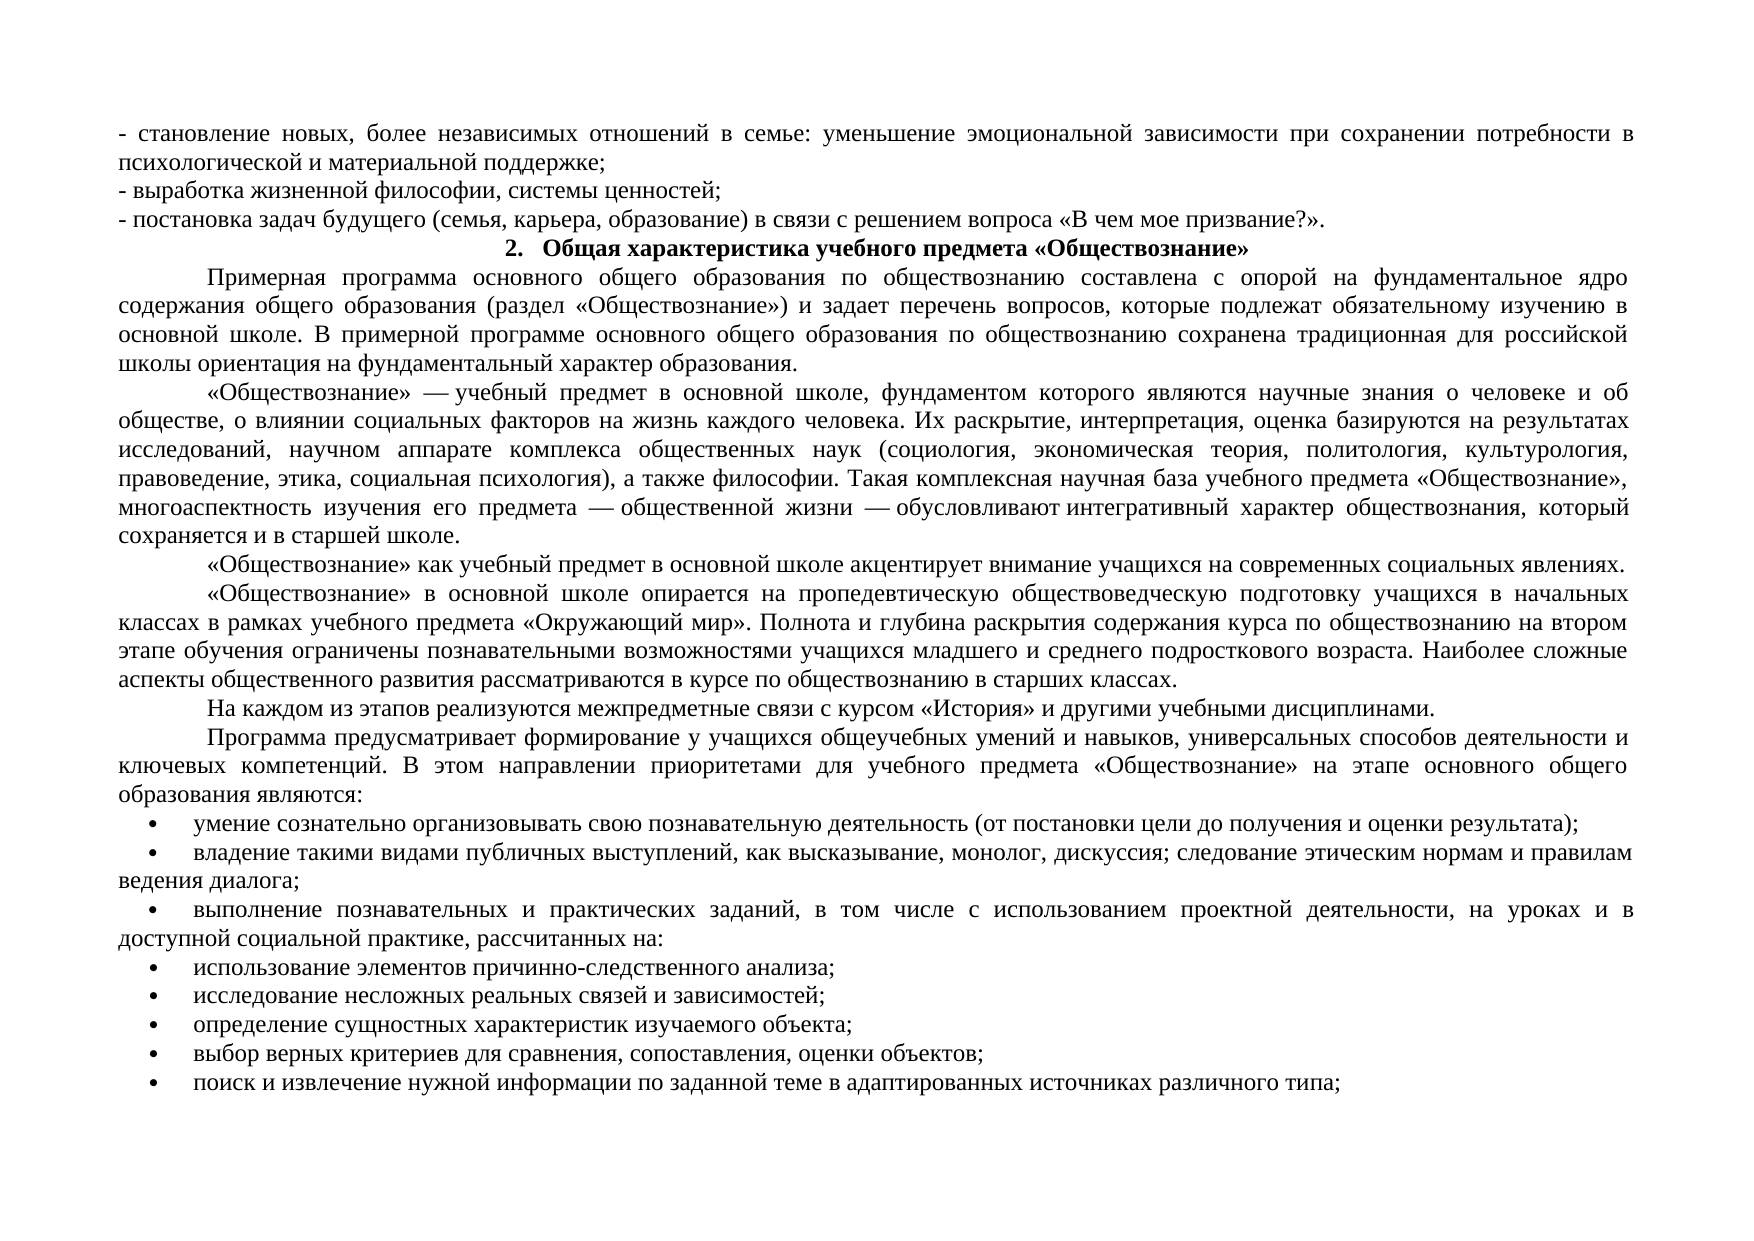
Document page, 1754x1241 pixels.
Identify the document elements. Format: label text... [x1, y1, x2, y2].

text «Обществознание» в основной школе опирается на пропедевтическую обществоведческую подготовку учащихся в начальных классах в рамках учебного предмета «Окружающий мир». Полнота и глубина раскрытия содержания курса по обществознанию на втором этапе обучения ограничены познавательными возможностями учащихся младшего и среднего подросткового возраста. Наиболее сложные аспекты общественного развития рассматриваются в курсе по обществознанию в старших классах. [118, 578, 1630, 693]
list Общая характеристика учебного предмета «Обществознание» [118, 233, 1636, 262]
list исследование несложных реальных связей и зависимостей; [120, 981, 1635, 1009]
text Примерная программа основного общего образования по обществознанию составлена с опорой на фундаментальное ядро содержания общего образования (раздел «Обществознание») и задает перечень вопросов, которые подлежат обязательному изучению в основной школе. В примерной программе основного общего образования по обществознанию сохранена традиционная для российской школы ориентация на фундаментальный характер образования. [118, 262, 1630, 377]
text Программа предусматривает формирование у учащихся общеучебных умений и навыков, универсальных способов деятельности и ключевых компетенций. В этом направлении приоритетами для учебного предмета «Обществознание» на этапе основного общего образования являются: [118, 722, 1630, 808]
list умение сознательно организовывать свою познавательную деятельность (от постановки цели до получения и оценки результата); [118, 808, 1636, 837]
text На каждом из этапов реализуются межпредметные связи с курсом «История» и другими учебными дисциплинами. [118, 693, 1630, 722]
text - становление новых, более независимых отношений в семье: уменьшение эмоциональной зависимости при сохранении потребности в психологической и материальной поддержке; [118, 118, 1636, 176]
text - постановка задач будущего (семья, карьера, образование) в связи с решением вопроса «В чем мое призвание?». [118, 204, 1636, 233]
list использование элементов причинно-следственного анализа; [120, 952, 1636, 981]
text «Обществознание» как учебный предмет в основной школе акцентирует внимание учащихся на современных социальных явлениях. [118, 549, 1630, 578]
list поиск и извлечение нужной информации по заданной теме в адаптированных источниках различного типа; [120, 1067, 1636, 1096]
list определение сущностных характеристик изучаемого объекта; [120, 1009, 1636, 1038]
list владение такими видами публичных выступлений, как высказывание, монолог, дискуссия; следование этическим нормам и правилам ведения диалога; [118, 837, 1635, 894]
list выполнение познавательных и практических заданий, в том числе с использованием проектной деятельности, на уроках и в доступной социальной практике, рассчитанных на: [118, 894, 1636, 952]
text «Обществознание» — учебный предмет в основной школе, фундаментом которого являются научные знания о человеке и об обществе, о влиянии социальных факторов на жизнь каждого человека. Их раскрытие, интерпретация, оценка базируются на результатах исследований, научном аппарате комплекса общественных наук (социология, экономическая теория, политология, культурология, правоведение, этика, социальная психология), а также философии. Такая комплексная научная база учебного предмета «Обществознание», многоаспектность изучения его предмета — общественной жизни — обусловливают интегративный характер обществознания, который сохраняется и в старшей школе. [118, 377, 1630, 549]
text - выработка жизненной философии, системы ценностей; [118, 176, 1636, 204]
list выбор верных критериев для сравнения, сопоставления, оценки объектов; [120, 1038, 1635, 1067]
